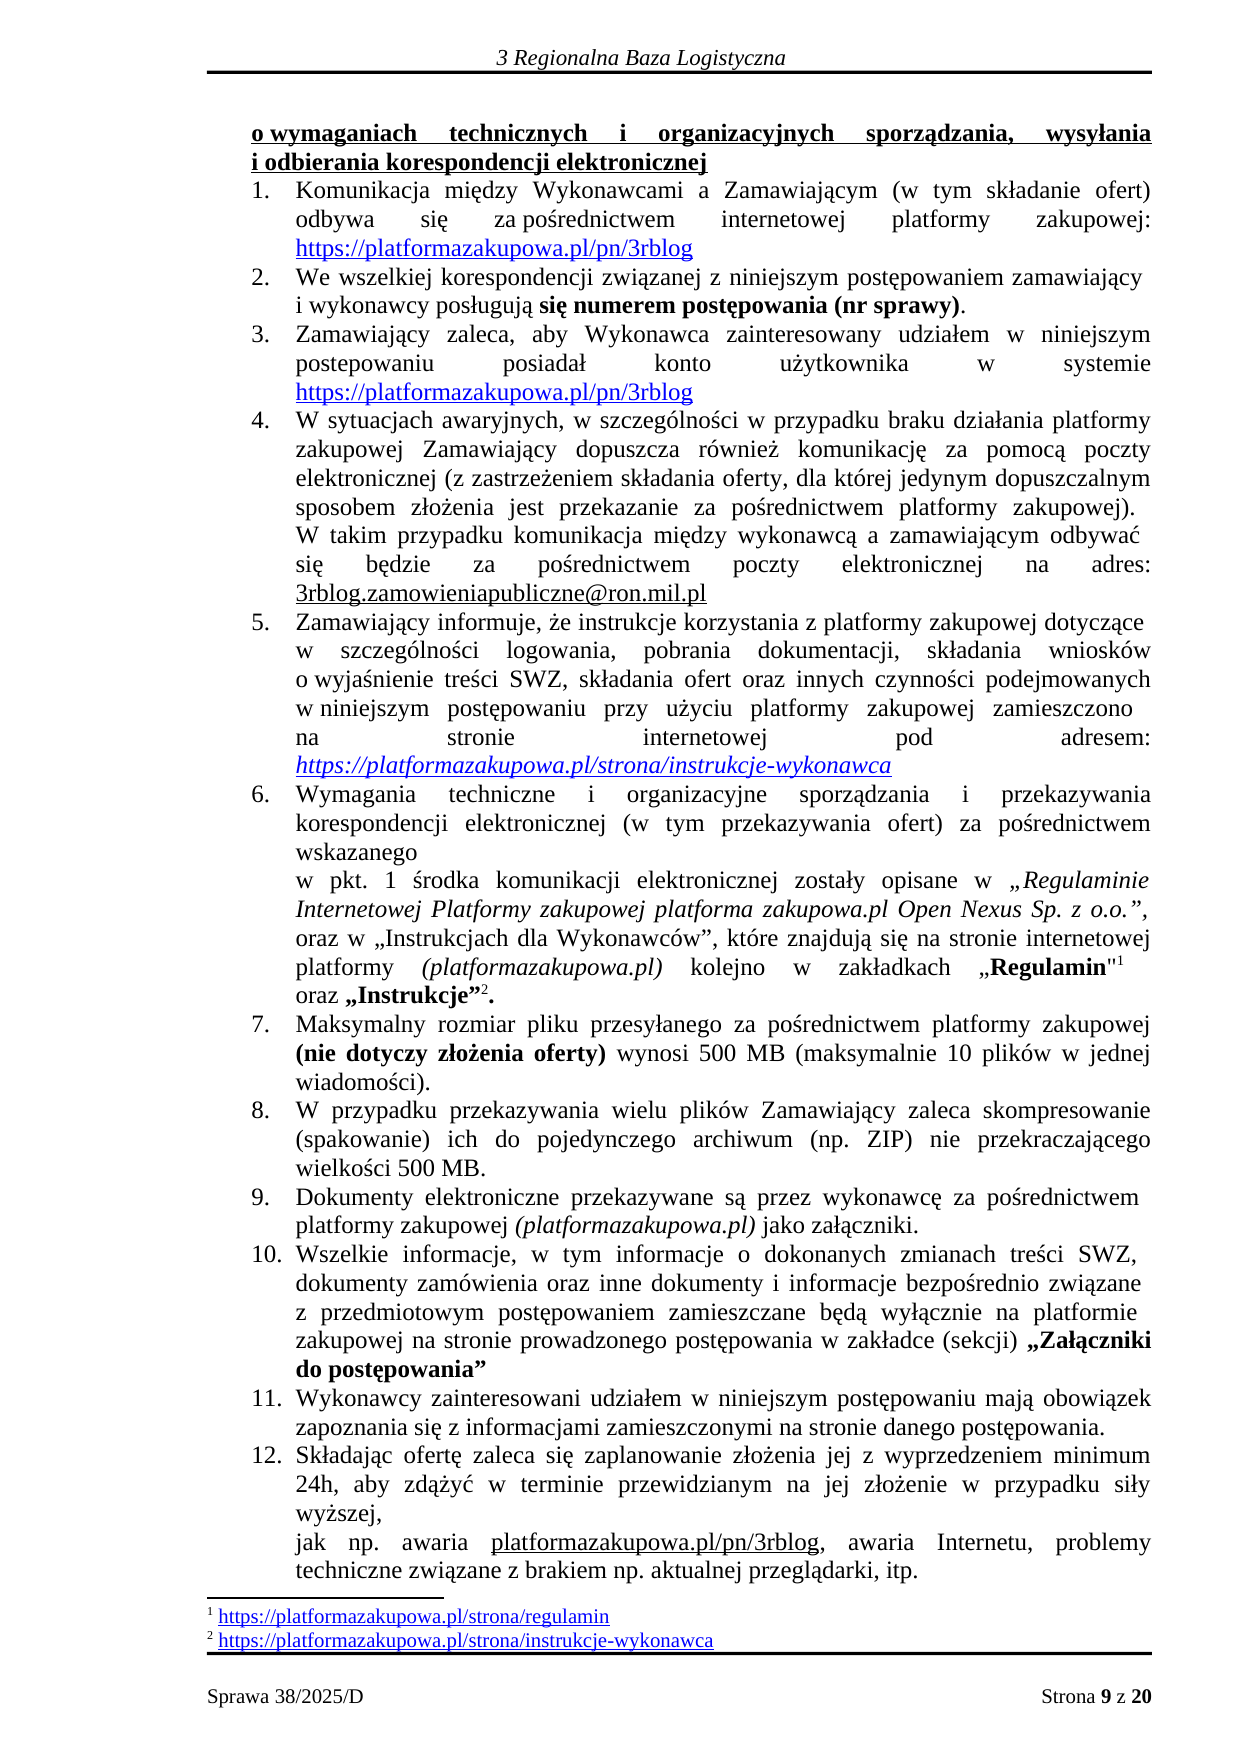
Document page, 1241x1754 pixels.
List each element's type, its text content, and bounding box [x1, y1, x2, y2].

list W sytuacjach awaryjnych, w szczególności w przypadku braku działania platformy zakupowej Zamawiający dopuszcza również komunikację za pomocą poczty elektronicznej (z zastrzeżeniem składania oferty, dla której jedynym dopuszczalnym sposobem złożenia jest przekazanie za pośrednictwem platformy zakupowej). W takim przypadku komunikacja między wykonawcą a zamawiającym odbywać się będzie za pośrednictwem poczty elektronicznej na adres: 3rblog.zamowieniapubliczne@ron.mil.pl [251, 406, 1152, 607]
list Składając ofertę zaleca się zaplanowanie złożenia jej z wyprzedzeniem minimum 24h, aby zdążyć w terminie przewidzianym na jej złożenie w przypadku siły wyższej, jak np. awaria platformazakupowa.pl/pn/3rblog, awaria Internetu, problemy techniczne związane z brakiem np. aktualnej przeglądarki, itp. [251, 1441, 1152, 1584]
list Komunikacja między Wykonawcami a Zamawiającym (w tym składanie ofert) odbywa się za pośrednictwem internetowej platformy zakupowej: https://platformazakupowa.pl/pn/3rblog [251, 176, 1152, 262]
list Wykonawcy zainteresowani udziałem w niniejszym postępowaniu mają obowiązek zapoznania się z informacjami zamieszczonymi na stronie danego postępowania. [251, 1383, 1152, 1441]
list Wymagania techniczne i organizacyjne sporządzania i przekazywania korespondencji elektronicznej (w tym przekazywania ofert) za pośrednictwem wskazanego w pkt. 1 środka komunikacji elektronicznej zostały opisane w „Regulaminie Internetowej Platformy zakupowej platforma zakupowa.pl Open Nexus Sp. z o.o.”, oraz w „Instrukcjach dla Wykonawców”, które znajdują się na stronie internetowej platformy (platformazakupowa.pl) kolejno w zakładkach „Regulamin" oraz „Instrukcje”. [251, 779, 1152, 1009]
list Dokumenty elektroniczne przekazywane są przez wykonawcę za pośrednictwem platformy zakupowej (platformazakupowa.pl) jako załączniki. [251, 1182, 1152, 1239]
list W przypadku przekazywania wielu plików Zamawiający zaleca skompresowanie (spakowanie) ich do pojedynczego archiwum (np. ZIP) nie przekraczającego wielkości 500 MB. [251, 1096, 1152, 1182]
list Zamawiający zaleca, aby Wykonawca zainteresowany udziałem w niniejszym postepowaniu posiadał konto użytkownika w systemie https://platformazakupowa.pl/pn/3rblog [251, 319, 1152, 406]
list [222, 118, 1152, 176]
list Maksymalny rozmiar pliku przesyłanego za pośrednictwem platformy zakupowej (nie dotyczy złożenia oferty) wynosi 500 MB (maksymalnie 10 plików w jednej wiadomości). [251, 1009, 1152, 1096]
list Zamawiający informuje, że instrukcje korzystania z platformy zakupowej dotyczące w szczególności logowania, pobrania dokumentacji, składania wniosków o wyjaśnienie treści SWZ, składania ofert oraz innych czynności podejmowanych w niniejszym postępowaniu przy użyciu platformy zakupowej zamieszczono na stronie internetowej pod adresem: https://platformazakupowa.pl/strona/instrukcje-wykonawca [251, 607, 1152, 779]
list Wszelkie informacje, w tym informacje o dokonanych zmianach treści SWZ, dokumenty zamówienia oraz inne dokumenty i informacje bezpośrednio związane z przedmiotowym postępowaniem zamieszczane będą wyłącznie na platformie zakupowej na stronie prowadzonego postępowania w zakładce (sekcji) „Załączniki do postępowania” [251, 1239, 1152, 1383]
list We wszelkiej korespondencji związanej z niniejszym postępowaniem zamawiający i wykonawcy posługują się numerem postępowania (nr sprawy). [251, 262, 1152, 319]
